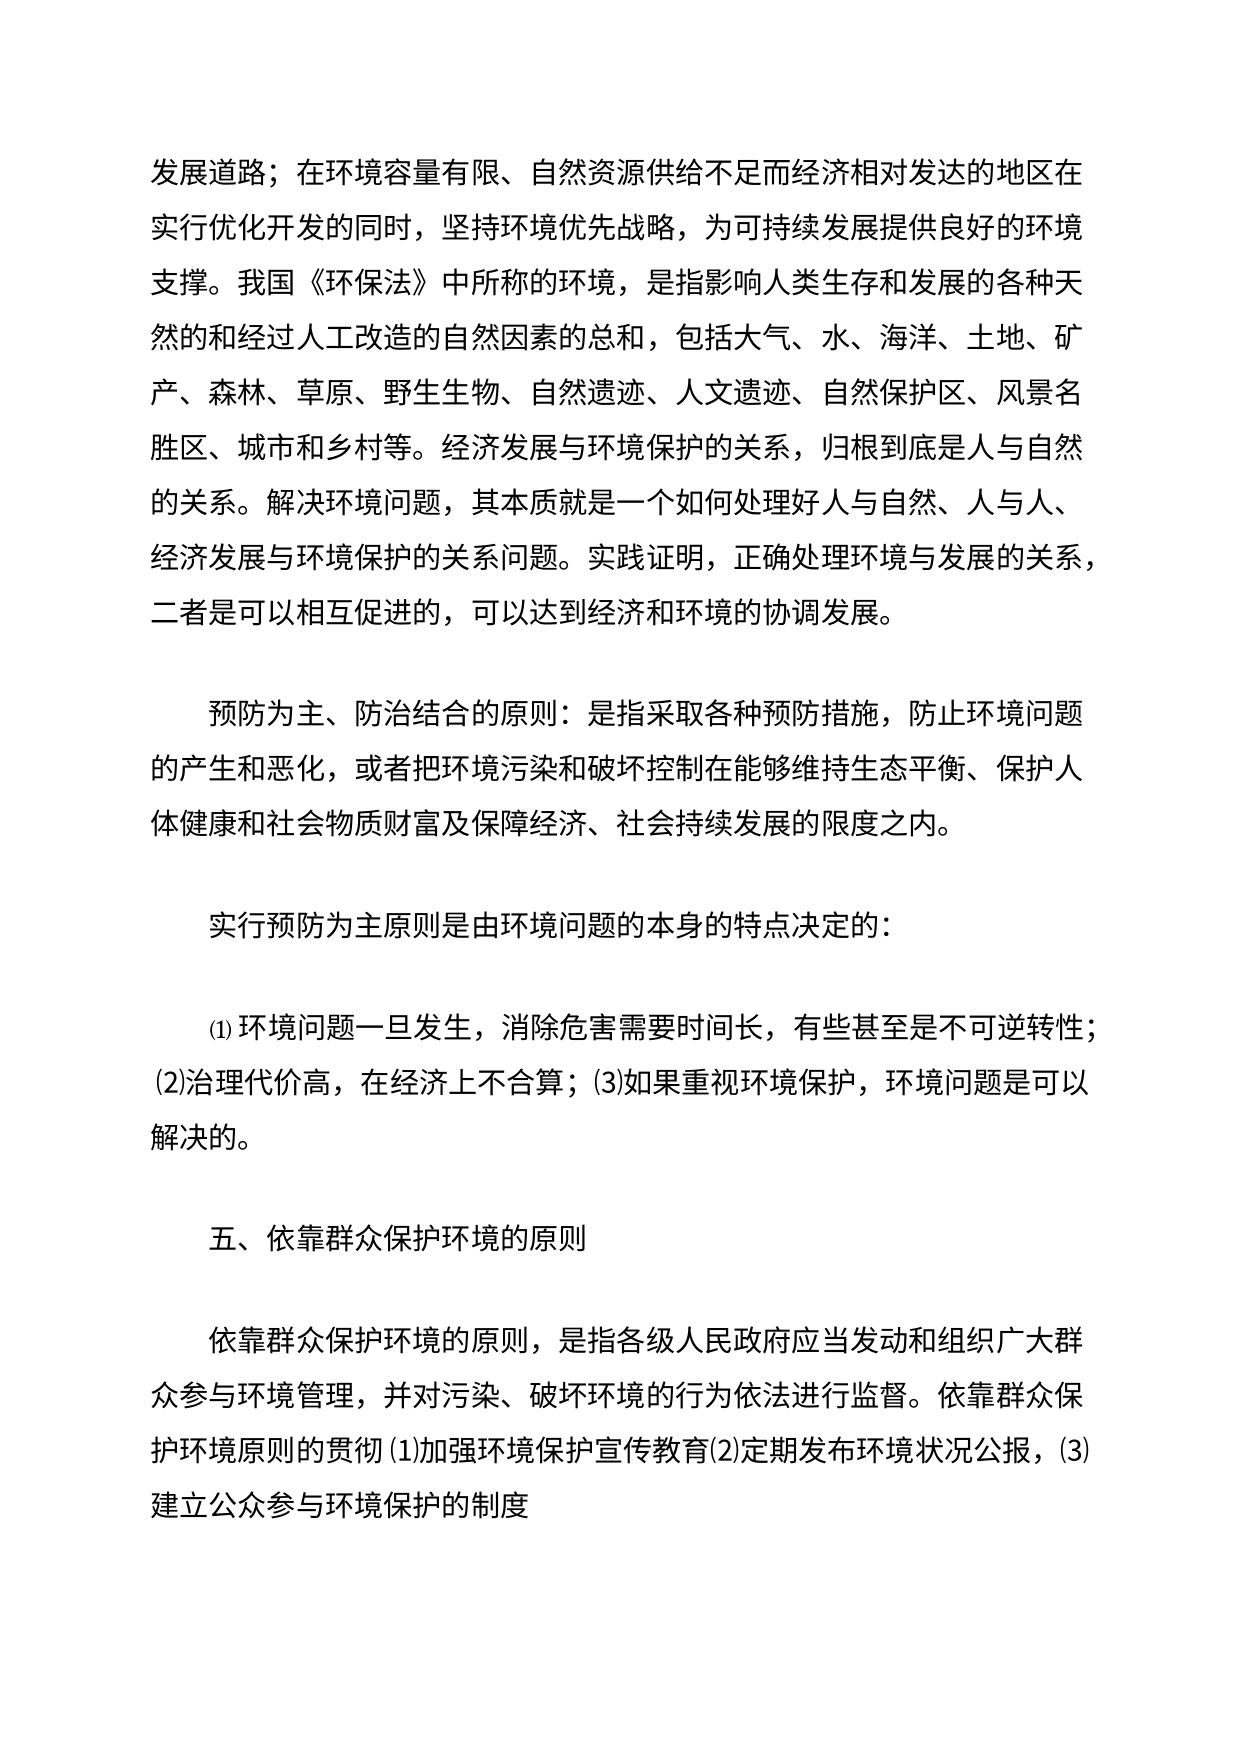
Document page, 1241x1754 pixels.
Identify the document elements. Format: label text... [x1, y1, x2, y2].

text 五、依靠群众保护环境的原则 [150, 1216, 1090, 1258]
text 实行预防为主原则是由环境问题的本身的特点决定的： [150, 902, 1090, 945]
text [150, 150, 1090, 631]
text 预防为主、防治结合的原则：是指采取各种预防措施，防止环境问题的产生和恶化，或者把环境污染和破坏控制在能够维持生态平衡、保护人体健康和社会物质财富及保障经济、社会持续发展的限度之内。 [150, 691, 1090, 843]
text 依靠群众保护环境的原则，是指各级人民政府应当发动和组织广大群众参与环境管理，并对污染、破坏环境的行为依法进行监督。依靠群众保护环境原则的贯彻 ⑴加强环境保护宣传教育⑵定期发布环境状况公报，⑶建立公众参与环境保护的制度 [150, 1318, 1090, 1525]
text ⑴环境问题一旦发生，消除危害需要时间长，有些甚至是不可逆转性； ⑵治理代价高，在经济上不合算；⑶如果重视环境保护，环境问题是可以解决的。 [150, 1004, 1090, 1156]
